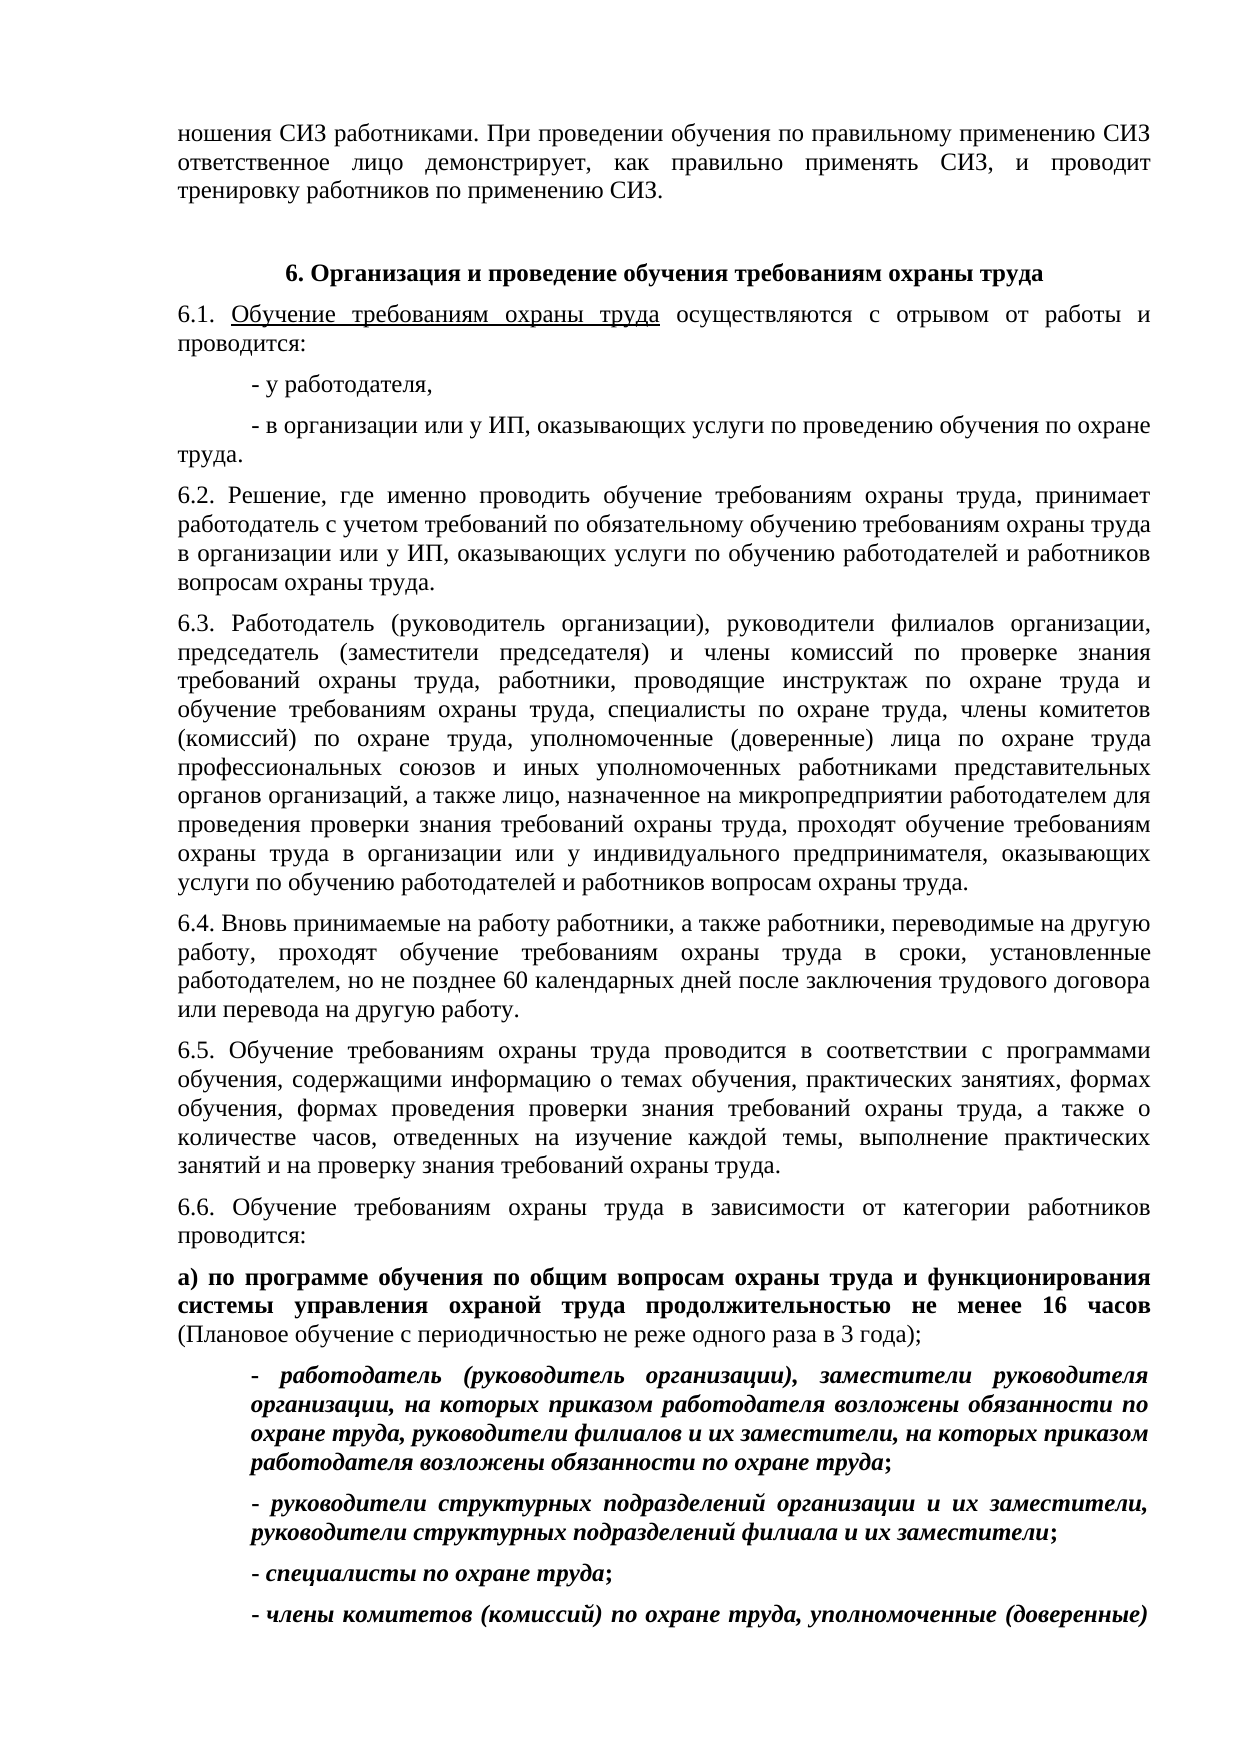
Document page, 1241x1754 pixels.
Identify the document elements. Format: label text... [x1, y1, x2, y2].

text - специалисты по охране труда; [251, 1558, 1152, 1587]
text а) по программе обучения по общим вопросам охраны труда и функционирования системы управления охраной труда продолжительностью не менее 16 часов (Плановое обучение с периодичностью не реже одного раза в 3 года); [177, 1262, 1152, 1348]
text 6.3. Работодатель (руководитель организации), руководители филиалов организации, председатель (заместители председателя) и члены комиссий по проверке знания требований охраны труда, работники, проводящие инструктаж по охране труда и обучение требованиям охраны труда, специалисты по охране труда, члены комитетов (комиссий) по охране труда, уполномоченные (доверенные) лица по охране труда профессиональных союзов и иных уполномоченных работниками представительных органов организаций, а также лицо, назначенное на микропредприятии работодателем для проведения проверки знания требований охраны труда, проходят обучение требованиям охраны труда в организации или у индивидуального предпринимателя, оказывающих услуги по обучению работодателей и работников вопросам охраны труда. [177, 608, 1152, 896]
text 6.5. Обучение требованиям охраны труда проводится в соответствии с программами обучения, содержащими информацию о темах обучения, практических занятиях, формах обучения, формах проведения проверки знания требований охраны труда, а также о количестве часов, отведенных на изучение каждой темы, выполнение практических занятий и на проверку знания требований охраны труда. [177, 1036, 1152, 1179]
text 6.2. Решение, где именно проводить обучение требованиям охраны труда, принимает работодатель с учетом требований по обязательному обучению требованиям охраны труда в организации или у ИП, оказывающих услуги по обучению работодателей и работников вопросам охраны труда. [177, 481, 1152, 596]
text - в организации или у ИП, оказывающих услуги по проведению обучения по охране труда. [177, 411, 1152, 468]
text 6.4. Вновь принимаемые на работу работники, а также работники, переводимые на другую работу, проходят обучение требованиям охраны труда в сроки, установленные работодателем, но не позднее 60 календарных дней после заключения трудового договора или перевода на другую работу. [177, 908, 1152, 1023]
text - работодатель (руководитель организации), заместители руководителя организации, на которых приказом работодателя возложены обязанности по охране труда, руководители филиалов и их заместители, на которых приказом работодателя возложены обязанности по охране труда; [251, 1361, 1152, 1476]
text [251, 1599, 1152, 1628]
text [177, 118, 1152, 204]
text 6.1. Обучение требованиям охраны труда осуществляются с отрывом от работы и проводится: [177, 299, 1152, 357]
text - у работодателя, [177, 369, 1152, 398]
text 6. Организация и проведение обучения требованиям охраны труда [177, 258, 1152, 287]
text 6.6. Обучение требованиям охраны труда в зависимости от категории работников проводится: [177, 1192, 1152, 1249]
text - руководители структурных подразделений организации и их заместители, руководители структурных подразделений филиала и их заместители; [251, 1488, 1152, 1546]
